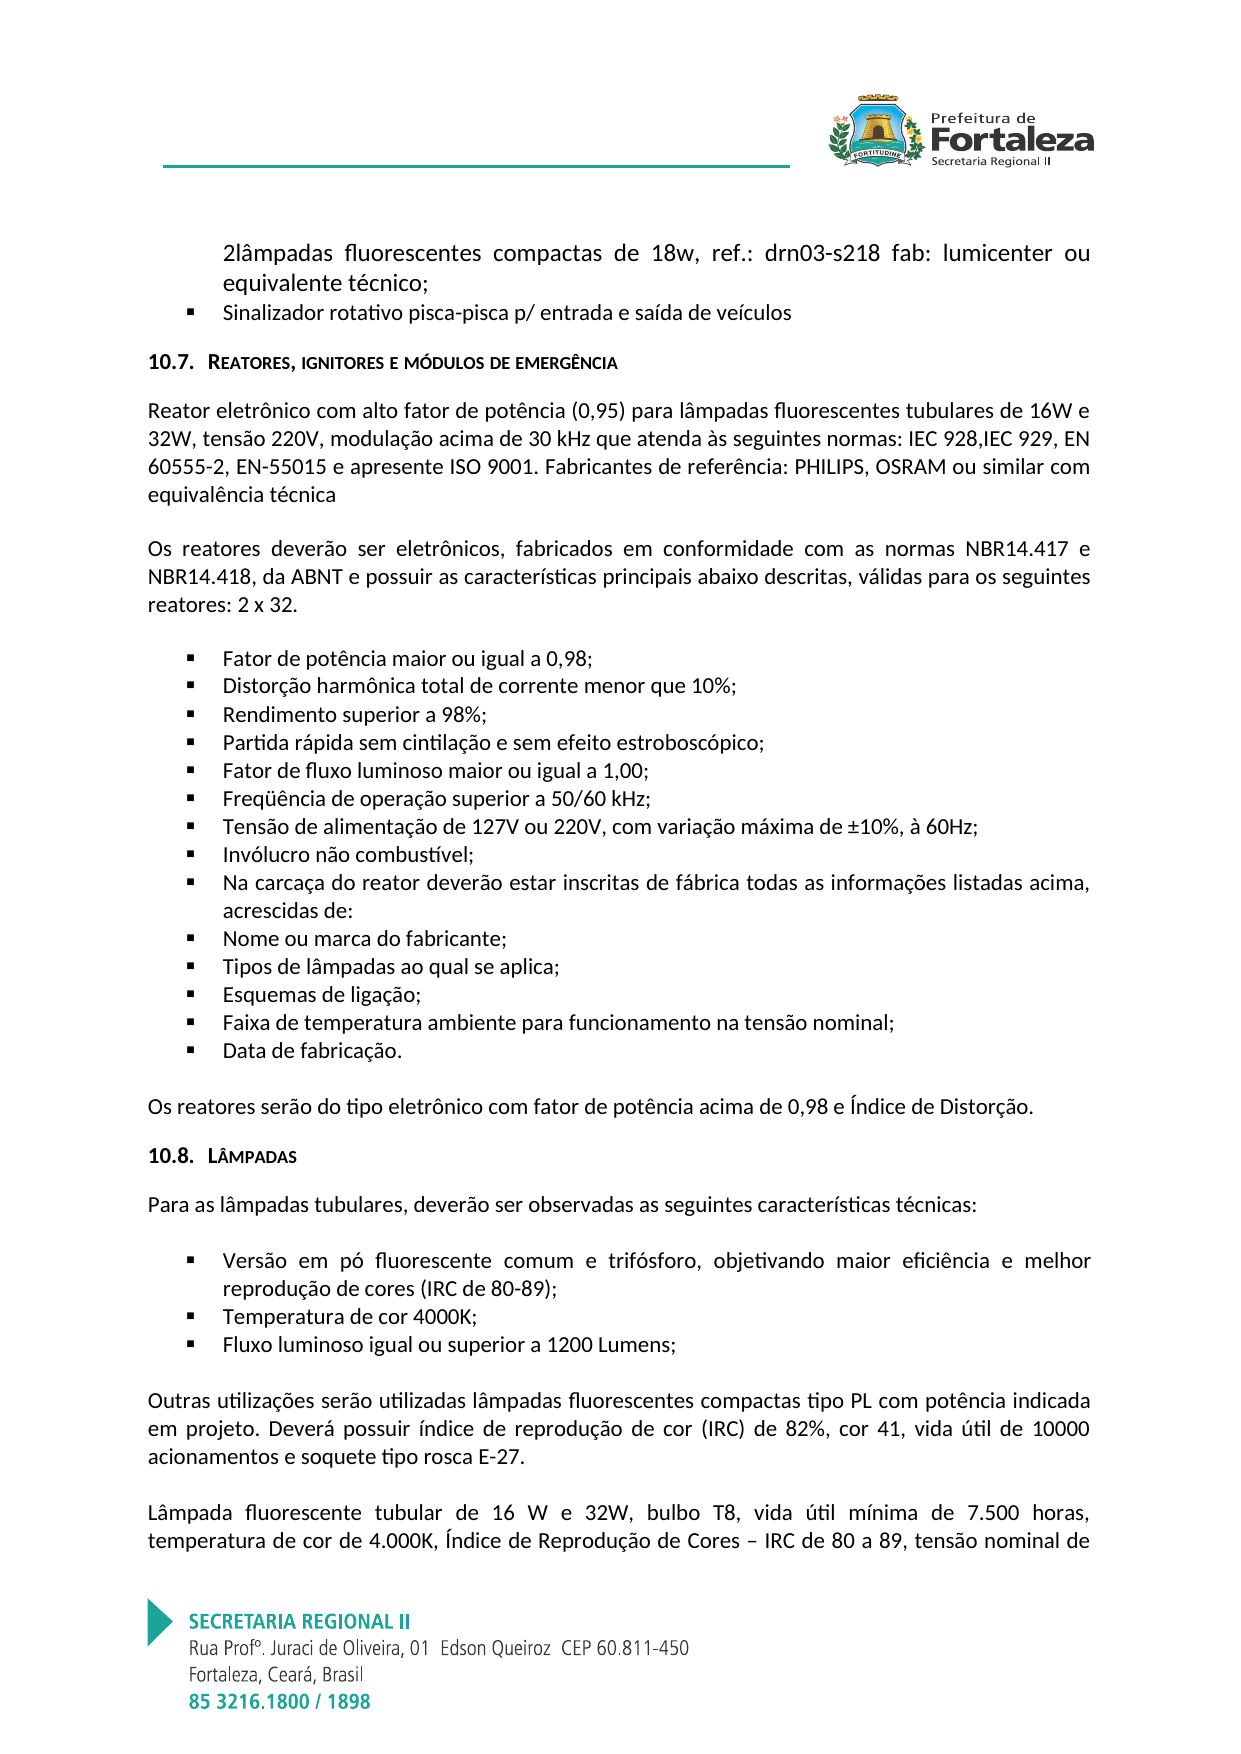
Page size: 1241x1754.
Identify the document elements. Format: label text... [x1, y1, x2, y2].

list Na carcaça do reator deverão estar inscritas de fábrica todas as informações listadas acima, acrescidas de: [185, 868, 1092, 924]
list Data de fabricação. [185, 1036, 1092, 1064]
list Esquemas de ligação; [185, 980, 1092, 1008]
subtitle Lâmpadas [148, 1141, 1092, 1169]
subtitle Reatores, ignitores e módulos de emergência [148, 347, 1092, 375]
text Para as lâmpadas tubulares, deverão ser observadas as seguintes características técnicas: [148, 1190, 1092, 1218]
text Os reatores serão do tipo eletrônico com fator de potência acima de 0,98 e Índice de Distorção. [148, 1092, 1092, 1120]
list Fator de fluxo luminoso maior ou igual a 1,00; [185, 756, 1092, 784]
list Versão em pó fluorescente comum e trifósforo, objetivando maior eficiência e melhor reprodução de cores (IRC de 80-89); [185, 1246, 1092, 1302]
list Rendimento superior a 98%; [185, 700, 1092, 728]
list Temperatura de cor 4000K; [185, 1302, 1092, 1330]
list Nome ou marca do fabricante; [185, 924, 1092, 952]
list Sinalizador rotativo pisca-pisca p/ entrada e saída de veículos [185, 298, 1092, 326]
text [148, 1498, 1092, 1554]
list Tipos de lâmpadas ao qual se aplica; [185, 952, 1092, 980]
list Faixa de temperatura ambiente para funcionamento na tensão nominal; [185, 1008, 1092, 1036]
text Reator eletrônico com alto fator de potência (0,95) para lâmpadas fluorescentes tubulares de 16W e 32W, tensão 220V, modulação acima de 30 kHz que atenda às seguintes normas: IEC 928,IEC 929, EN 60555-2, EN-55015 e apresente ISO 9001. Fabricantes de referência: PHILIPS, OSRAM ou similar com equivalência técnica [148, 396, 1092, 508]
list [185, 237, 1092, 298]
list Distorção harmônica total de corrente menor que 10%; [185, 672, 1092, 700]
text Os reatores deverão ser eletrônicos, fabricados em conformidade com as normas NBR14.417 e NBR14.418, da ABNT e possuir as características principais abaixo descritas, válidas para os seguintes reatores: 2 x 32. [148, 534, 1092, 618]
list Freqüência de operação superior a 50/60 kHz; [185, 784, 1092, 812]
text Outras utilizações serão utilizadas lâmpadas fluorescentes compactas tipo PL com potência indicada possuir índice de reprodução de cor (IRC) de 82%, cor 41, vida útil de 10000 acionamentos e soquete tipo rosca E-27. [148, 1386, 1092, 1470]
list Partida rápida sem cintilação e sem efeito estroboscópico; [185, 728, 1092, 756]
list Fator de potência maior ou igual a 0,98; [185, 644, 1092, 672]
list Fluxo luminoso igual ou superior a 1200 Lumens; [185, 1330, 1092, 1358]
list Tensão de alimentação de 127V ou 220V, com variação máxima de ±10%, à 60Hz; [185, 812, 1092, 840]
list Invólucro não combustível; [185, 840, 1092, 868]
